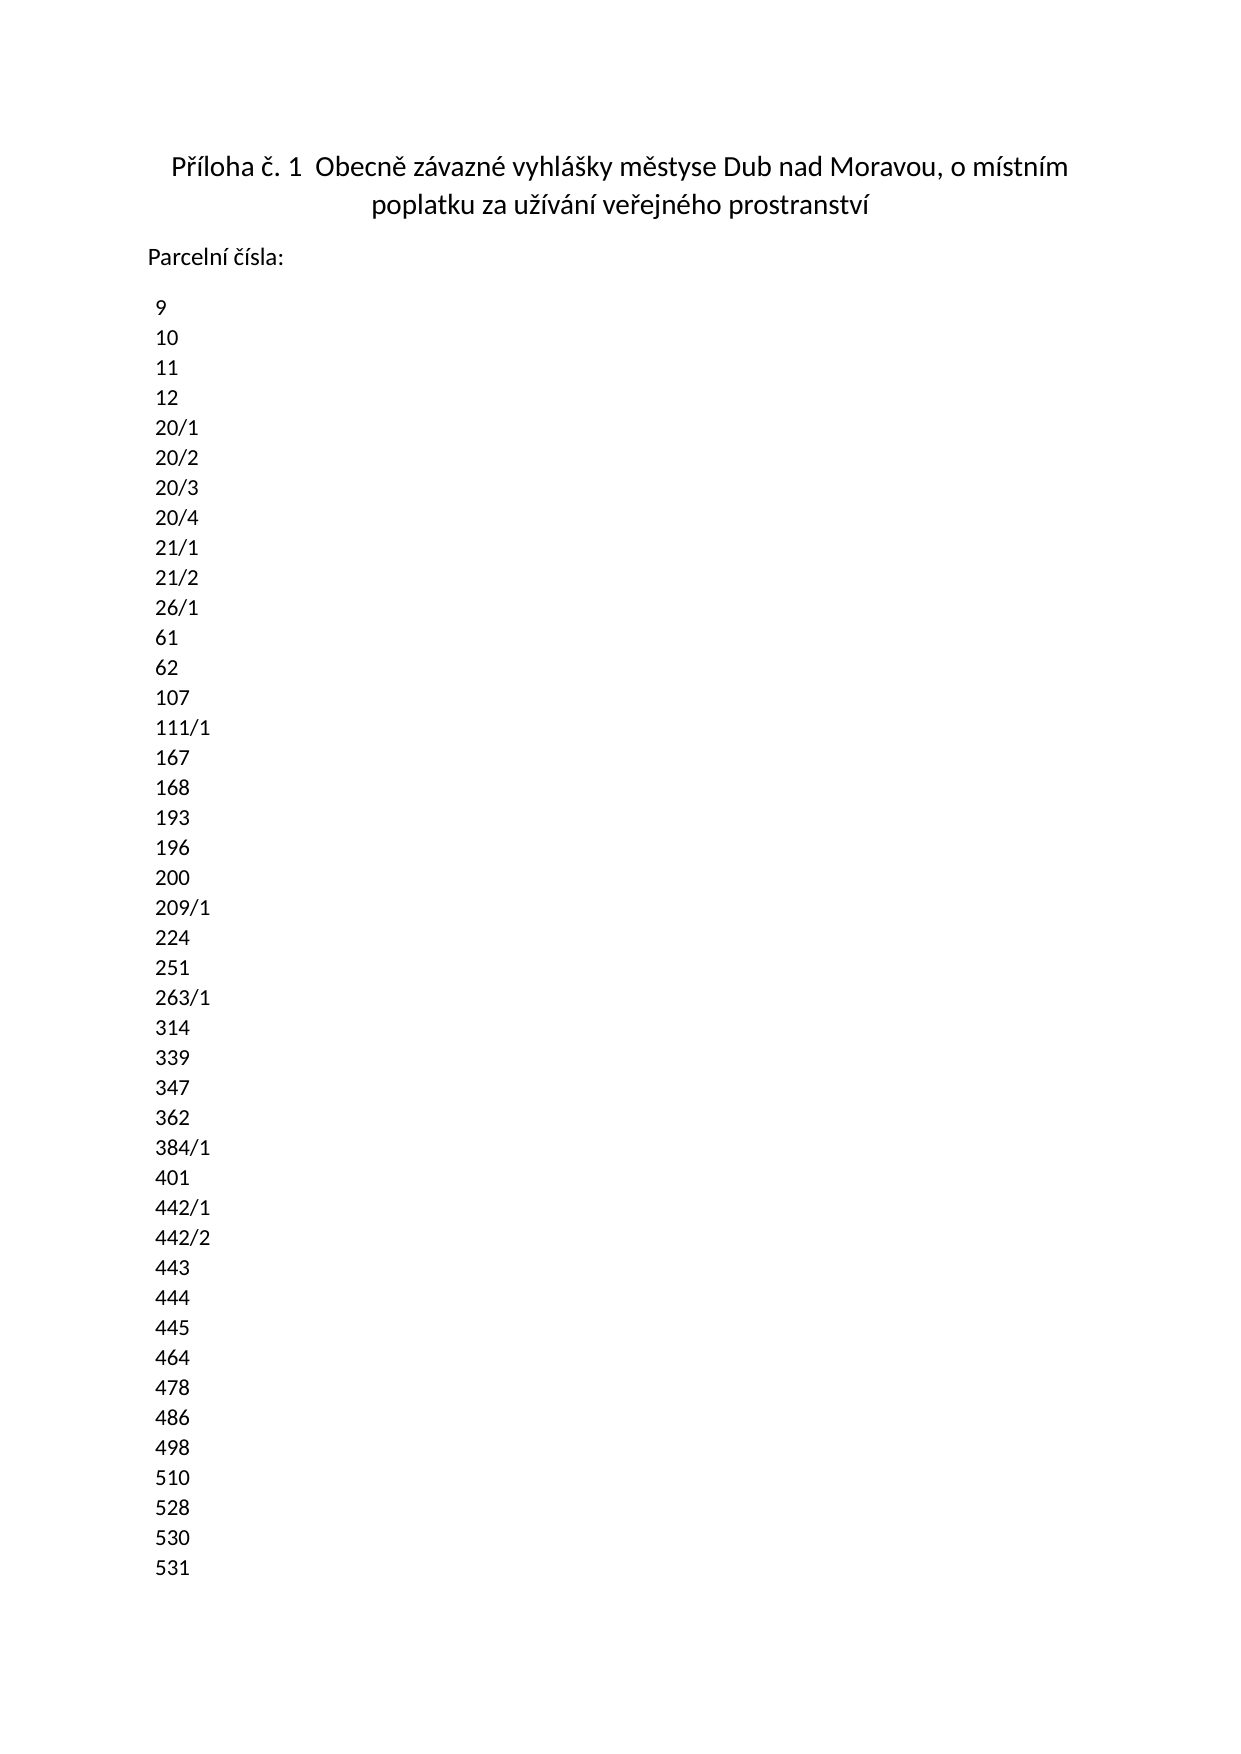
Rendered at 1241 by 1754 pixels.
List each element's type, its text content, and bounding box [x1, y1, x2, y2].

table_cell 530 [148, 1521, 1122, 1551]
table_cell 11 [148, 351, 1122, 381]
table_cell 196 [148, 831, 1122, 861]
table_cell 442/1 [148, 1191, 1122, 1221]
table_cell 478 [148, 1371, 1122, 1401]
table_cell 486 [148, 1401, 1122, 1431]
text Příloha č. 1 Obecně závazné vyhlášky městyse Dub nad Moravou, o místním poplatku za užívání veřejného prostranství [148, 148, 1093, 222]
table_cell 224 [148, 921, 1122, 951]
table_cell 193 [148, 801, 1122, 831]
table_cell 12 [148, 381, 1122, 411]
table_cell 62 [148, 651, 1122, 681]
table_cell 531 [148, 1551, 1122, 1581]
table_cell 20/3 [148, 471, 1122, 501]
table_cell 111/1 [148, 711, 1122, 741]
table_cell 314 [148, 1011, 1122, 1041]
table_cell 443 [148, 1251, 1122, 1281]
table_cell 168 [148, 771, 1122, 801]
table_cell 401 [148, 1161, 1122, 1191]
table_cell 209/1 [148, 891, 1122, 921]
table_cell 444 [148, 1281, 1122, 1311]
table_cell 442/2 [148, 1221, 1122, 1251]
table_header 9 [148, 291, 1122, 321]
table_cell 498 [148, 1431, 1122, 1461]
table_cell 339 [148, 1041, 1122, 1071]
table_cell 200 [148, 861, 1122, 891]
table_cell 347 [148, 1071, 1122, 1101]
table_cell 167 [148, 741, 1122, 771]
table_cell 445 [148, 1311, 1122, 1341]
table_cell 21/1 [148, 531, 1122, 561]
table_cell 10 [148, 321, 1122, 351]
table_cell 61 [148, 621, 1122, 651]
table_cell 20/2 [148, 441, 1122, 471]
table_cell 21/2 [148, 561, 1122, 591]
table_cell 20/4 [148, 501, 1122, 531]
table_cell 251 [148, 951, 1122, 981]
table_cell 464 [148, 1341, 1122, 1371]
table_cell 384/1 [148, 1131, 1122, 1161]
text Parcelní čísla: [148, 241, 1093, 272]
table_cell 528 [148, 1491, 1122, 1521]
table_cell 263/1 [148, 981, 1122, 1011]
table_cell 362 [148, 1101, 1122, 1131]
table_cell 20/1 [148, 411, 1122, 441]
table_cell 510 [148, 1461, 1122, 1491]
table_cell 26/1 [148, 591, 1122, 621]
table_cell 107 [148, 681, 1122, 711]
